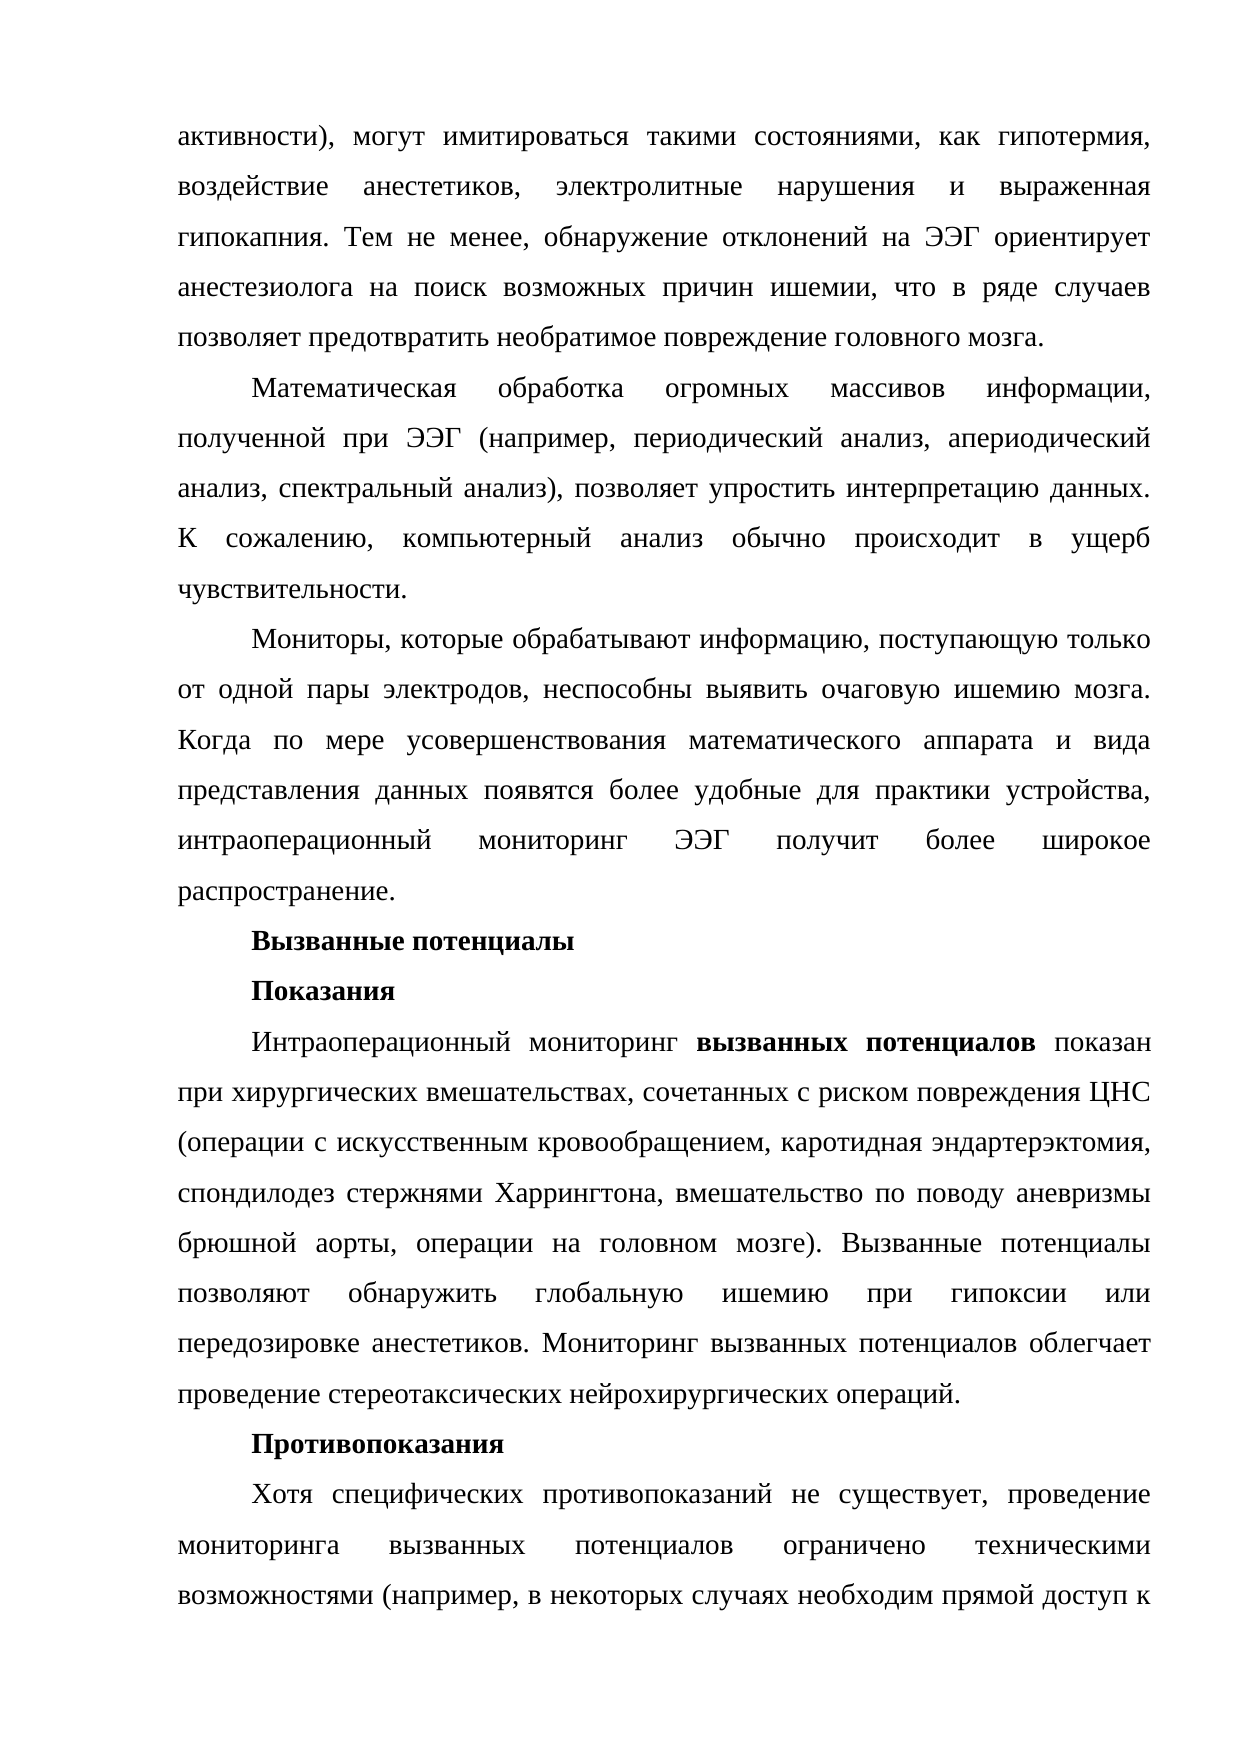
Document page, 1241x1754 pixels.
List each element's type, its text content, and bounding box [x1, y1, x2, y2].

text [177, 118, 1152, 353]
text Интраоперационный мониторинг вызванных потенциалов показан при хирургических вмешательствах, сочетанных с риском повреждения ЦНС (операции с искусственным кровообращением, каротидная эндартерэктомия, спондилодез стержнями Харрингтона, вмешательство по поводу аневризмы брюшной аорты, операции на головном мозге). Вызванные потенциалы позволяют обнаружить глобальную ишемию при гипоксии или передозировке анестетиков. Мониторинг вызванных потенциалов облегчает проведение стереотаксических нейрохирургических операций. [177, 1024, 1152, 1409]
text Вызванные потенциалы [177, 923, 1152, 957]
text Противопоказания [177, 1426, 1152, 1460]
text Показания [177, 973, 1152, 1007]
text Мониторы, которые обрабатывают информацию, поступающую только от одной пары электродов, неспособны выявить очаговую ишемию мозга. Когда по мере усовершенствования математического аппарата и вида представления данных появятся более удобные для практики устройства, интраоперационный мониторинг ЭЭГ получит более широкое распространение. [177, 621, 1152, 906]
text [177, 1477, 1152, 1611]
text Математическая обработка огромных массивов информации, полученной при ЭЭГ (например, периодический анализ, апериодический анализ, спектральный анализ), позволяет упростить интерпретацию данных. К сожалению, компьютерный анализ обычно происходит в ущерб чувствительности. [177, 370, 1152, 604]
